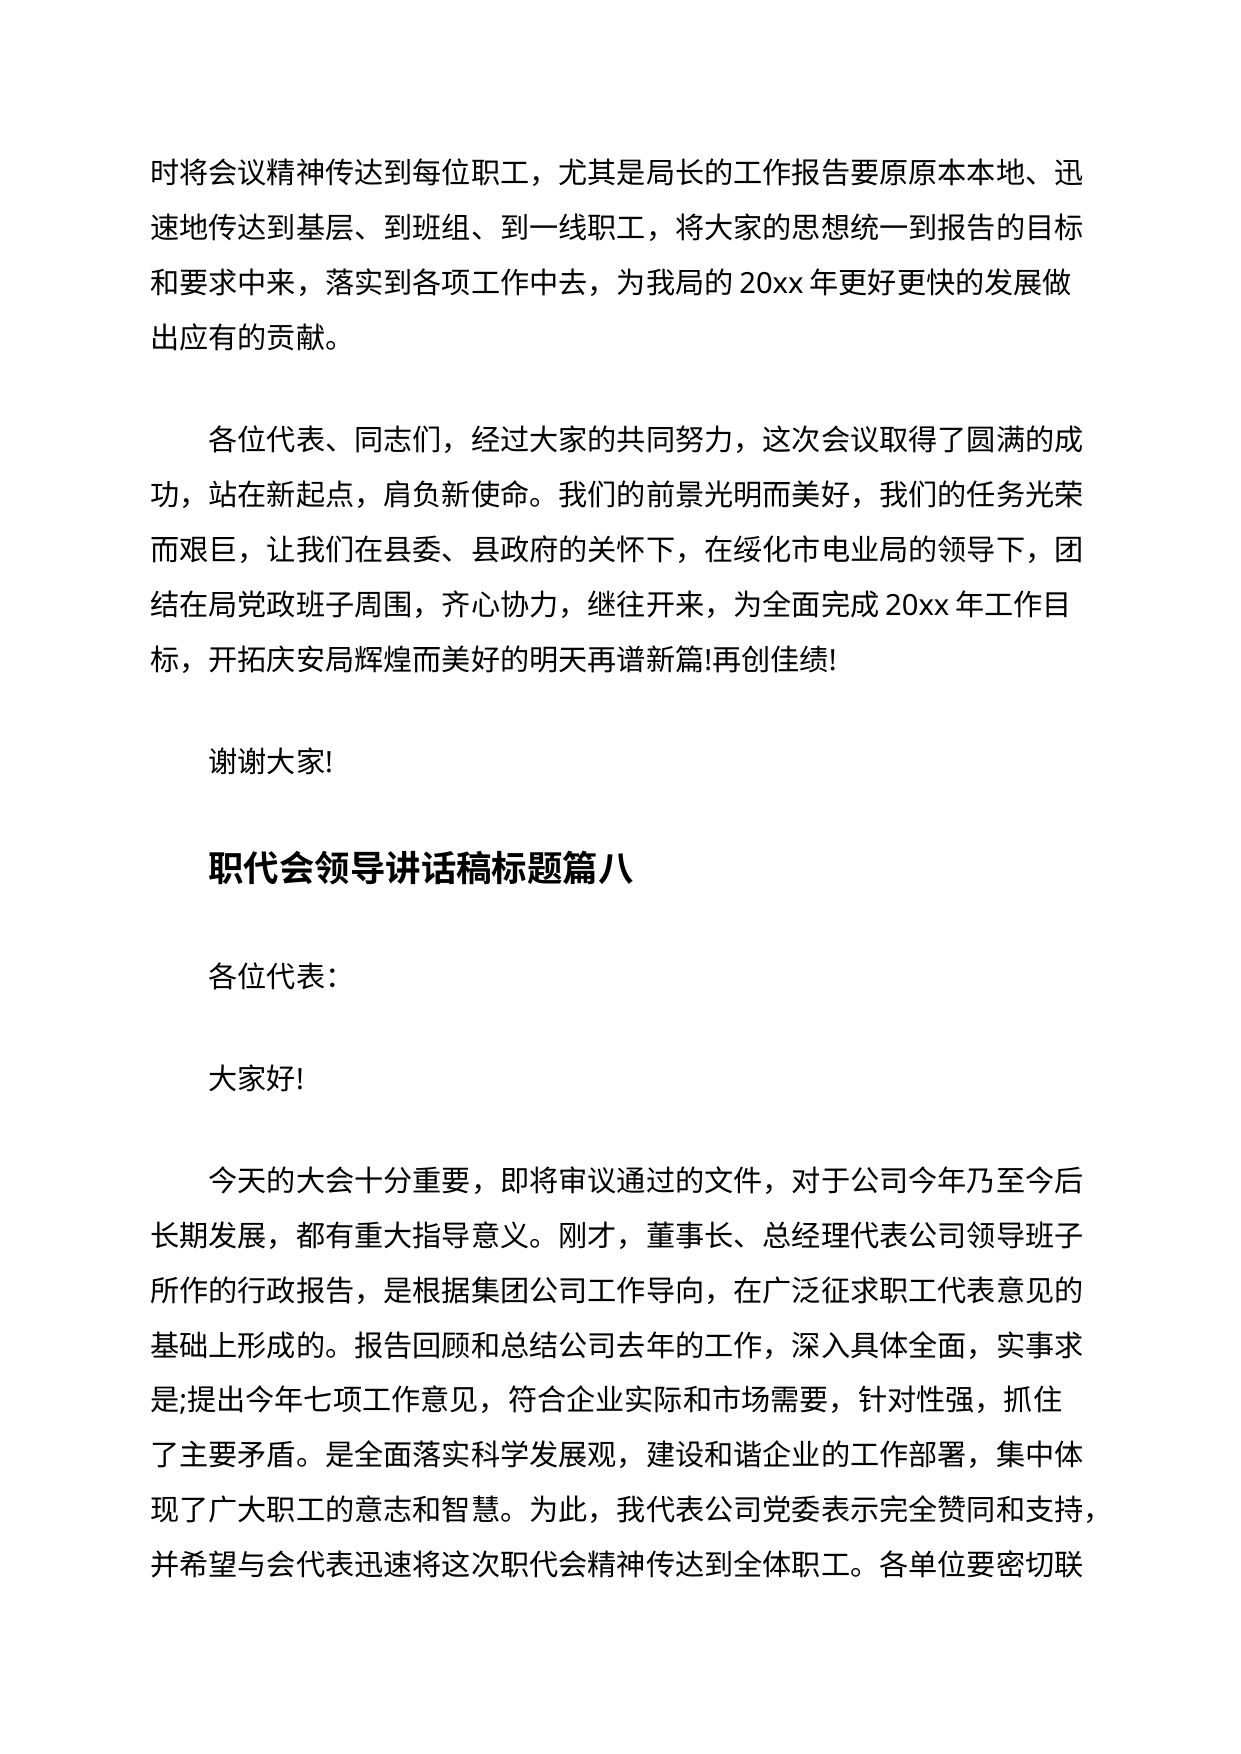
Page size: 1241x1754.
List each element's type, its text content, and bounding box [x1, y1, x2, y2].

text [150, 150, 1090, 357]
text 各位代表： [150, 954, 1090, 996]
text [150, 1157, 1090, 1584]
text 各位代表、同志们，经过大家的共同努力，这次会议取得了圆满的成功，站在新起点，肩负新使命。我们的前景光明而美好，我们的任务光荣而艰巨，让我们在县委、县政府的关怀下，在绥化市电业局的领导下，团结在局党政班子周围，齐心协力，继往开来，为全面完成20xx年工作目标，开拓庆安局辉煌而美好的明天再谱新篇!再创佳绩! [150, 417, 1090, 679]
text 大家好! [150, 1055, 1090, 1098]
text 职代会领导讲话稿标题篇八 [150, 840, 1090, 891]
text 谢谢大家! [150, 738, 1090, 781]
